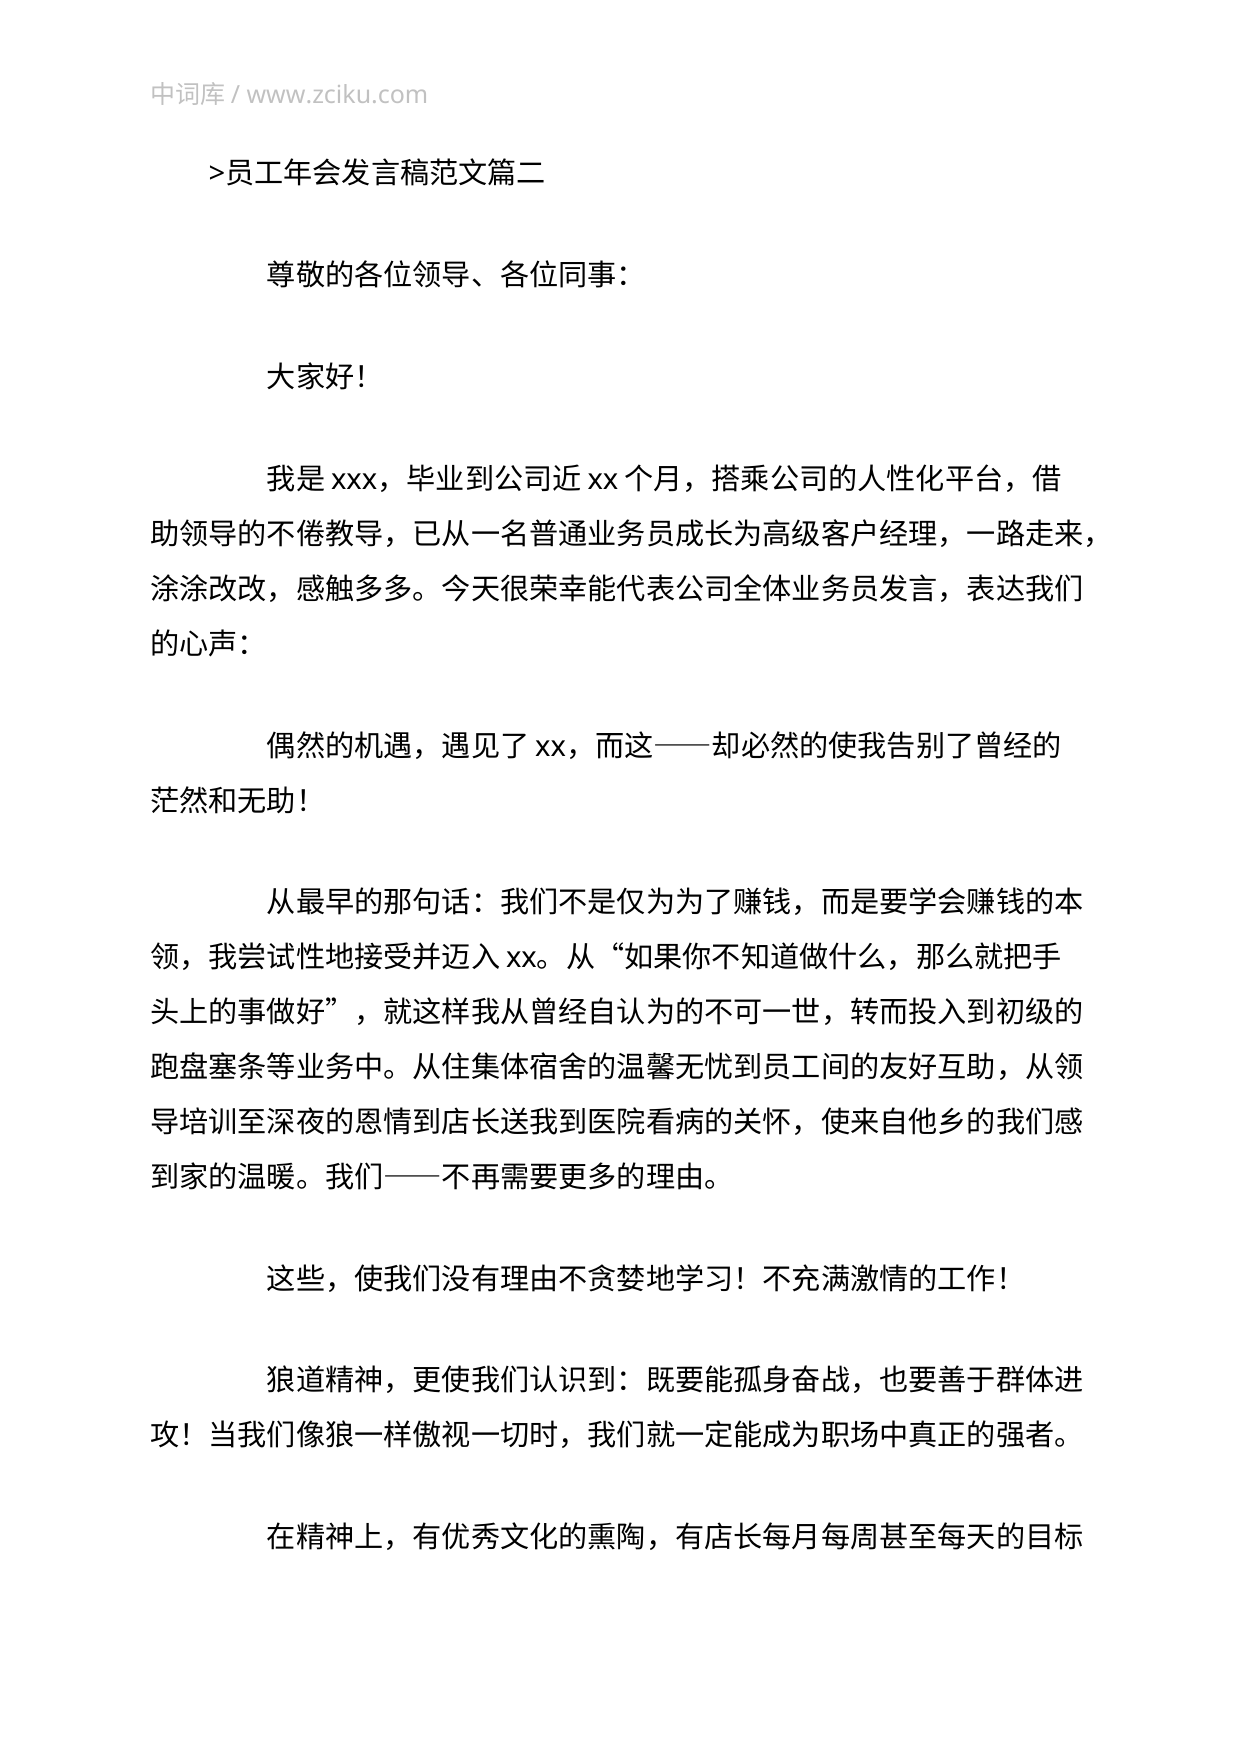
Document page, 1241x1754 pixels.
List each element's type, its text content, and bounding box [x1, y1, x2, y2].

text 偶然的机遇，遇见了xx，而这——却必然的使我告别了曾经的茫然和无助！ [150, 722, 1090, 819]
text 大家好！ [150, 354, 1090, 396]
text 从最早的那句话：我们不是仅为为了赚钱，而是要学会赚钱的本领，我尝试性地接受并迈入xx。从“如果你不知道做什么，那么就把手头上的事做好”，就这样我从曾经自认为的不可一世，转而投入到初级的跑盘塞条等业务中。从住集体宿舍的温馨无忧到员工间的友好互助，从领导培训至深夜的恩情到店长送我到医院看病的关怀，使来自他乡的我们感到家的温暖。我们——不再需要更多的理由。 [150, 879, 1090, 1196]
text 这些，使我们没有理由不贪婪地学习！不充满激情的工作！ [150, 1255, 1090, 1297]
text 尊敬的各位领导、各位同事： [150, 252, 1090, 294]
text 我是xxx，毕业到公司近xx个月，搭乘公司的人性化平台，借助领导的不倦教导，已从一名普通业务员成长为高级客户经理，一路走来，涂涂改改，感触多多。今天很荣幸能代表公司全体业务员发言，表达我们的心声： [150, 456, 1090, 663]
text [150, 1514, 1090, 1556]
text 狼道精神，更使我们认识到：既要能孤身奋战，也要善于群体进攻！当我们像狼一样傲视一切时，我们就一定能成为职场中真正的强者。 [150, 1357, 1090, 1454]
text >员工年会发言稿范文篇二 [150, 150, 1090, 192]
